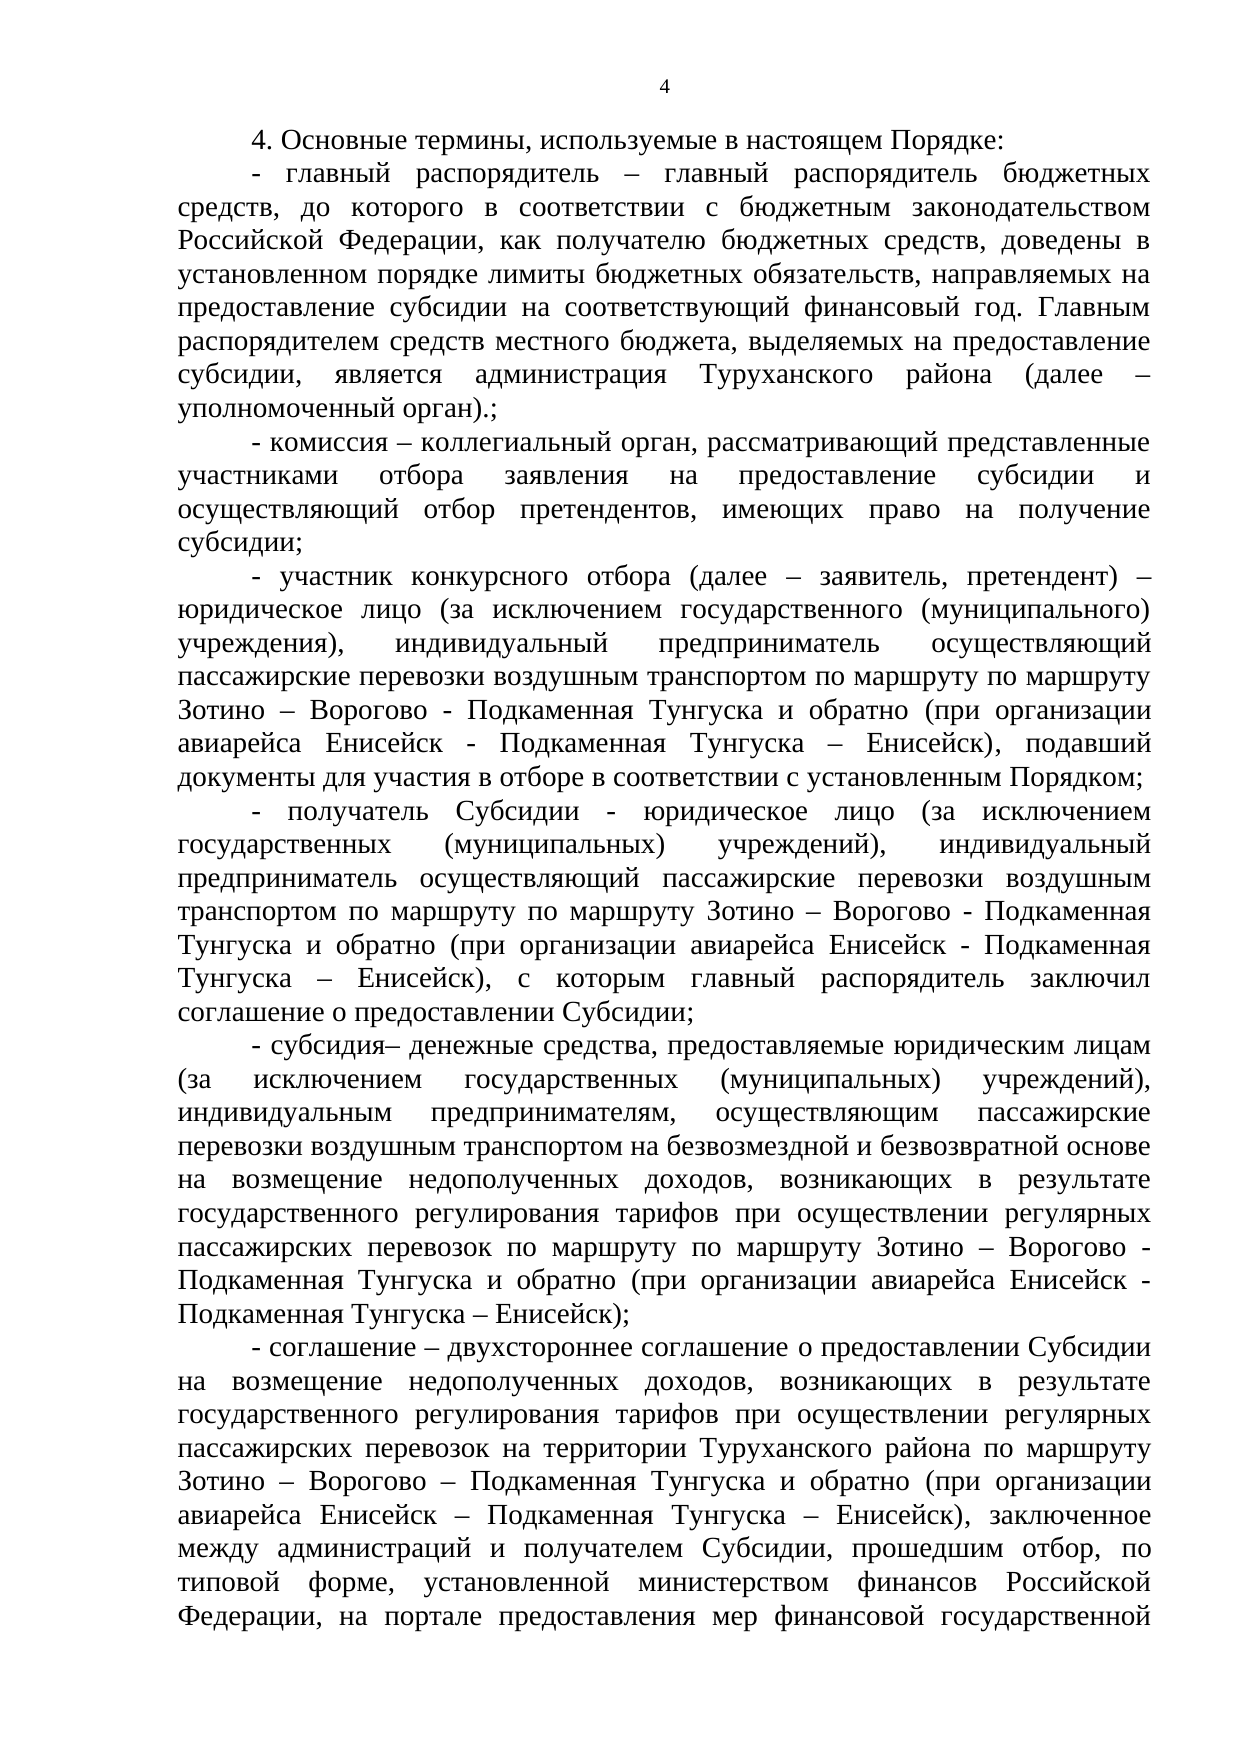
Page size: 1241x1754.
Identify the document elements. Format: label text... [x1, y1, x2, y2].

text - субсидия– денежные средства, предоставляемые юридическим лицам (за исключением государственных (муниципальных) учреждений), индивидуальным предпринимателям, осуществляющим пассажирские перевозки воздушным транспортом на безвозмездной и безвозвратной основе на возмещение недополученных доходов, возникающих в результате государственного регулирования тарифов при осуществлении регулярных пассажирских перевозок по маршруту по маршруту Зотино – Ворогово - Подкаменная Тунгуска и обратно (при организации авиарейса Енисейск - Подкаменная Тунгуска – Енисейск); [177, 1027, 1152, 1329]
text - участник конкурсного отбора (далее – заявитель, претендент) – юридическое лицо (за исключением государственного (муниципального) учреждения), индивидуальный предприниматель осуществляющий пассажирские перевозки воздушным транспортом по маршруту по маршруту Зотино – Ворогово - Подкаменная Тунгуска и обратно (при организации авиарейса Енисейск - Подкаменная Тунгуска – Енисейск), подавший документы для участия в отборе в соответствии с установленным Порядком; [177, 558, 1152, 793]
list Основные термины, используемые в настоящем Порядке: [177, 122, 1152, 155]
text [177, 1329, 1152, 1631]
text - получатель Субсидии - юридическое лицо (за исключением государственных (муниципальных) учреждений), индивидуальный предприниматель осуществляющий пассажирские перевозки воздушным транспортом по маршруту по маршруту Зотино – Ворогово - Подкаменная Тунгуска и обратно (при организации авиарейса Енисейск - Подкаменная Тунгуска – Енисейск), с которым главный распорядитель заключил соглашение о предоставлении Субсидии; [177, 793, 1152, 1027]
text - комиссия – коллегиальный орган, рассматривающий представленные участниками отбора заявления на предоставление субсидии и осуществляющий отбор претендентов, имеющих право на получение субсидии; [177, 424, 1152, 558]
text - главный распорядитель – главный распорядитель бюджетных средств, до которого в соответствии с бюджетным законодательством Российской Федерации, как получателю бюджетных средств, доведены в установленном порядке лимиты бюджетных обязательств, направляемых на предоставление субсидии на соответствующий финансовый год. Главным распорядителем средств местного бюджета, выделяемых на предоставление субсидии, является администрация Туруханского района (далее – уполномоченный орган).; [177, 155, 1152, 424]
